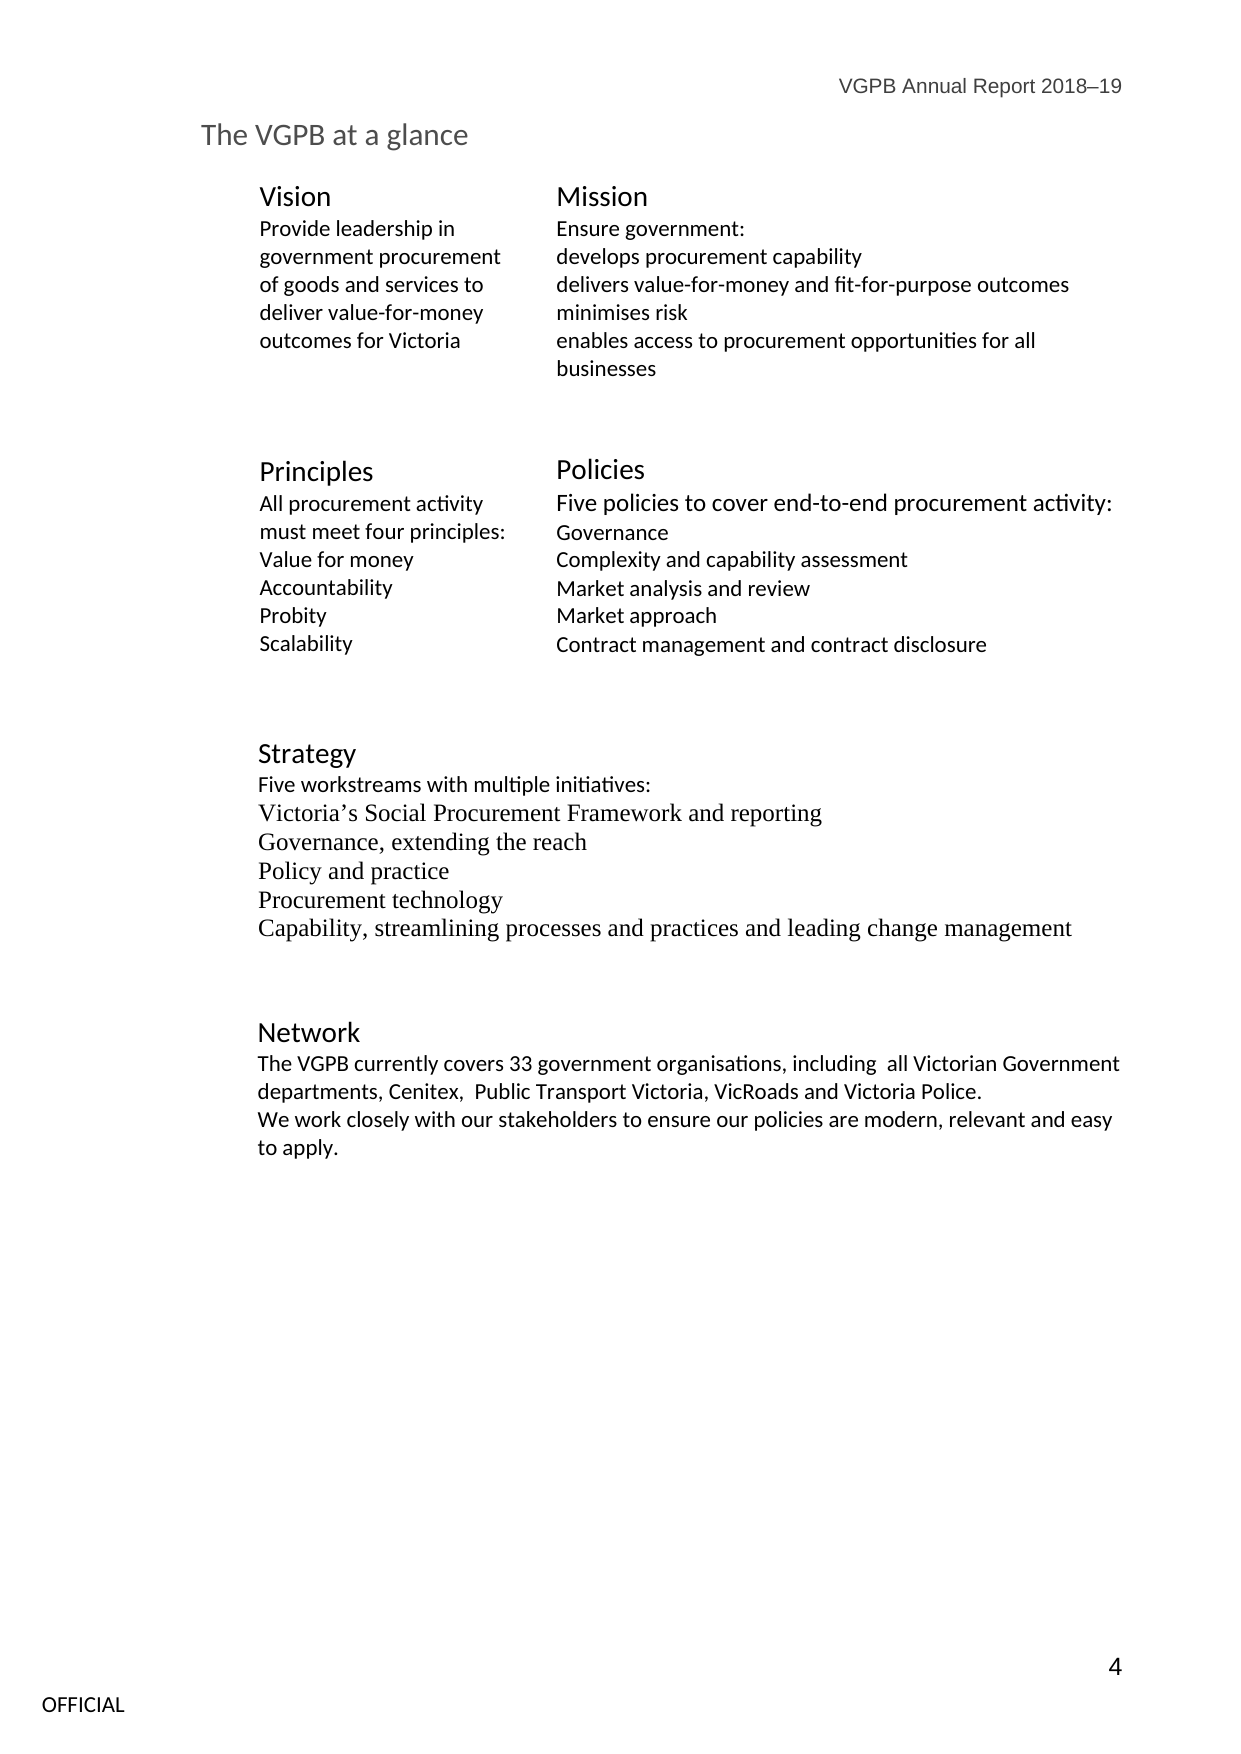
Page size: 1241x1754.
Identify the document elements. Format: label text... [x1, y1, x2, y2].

subtitle The VGPB at a glance [201, 118, 1122, 152]
